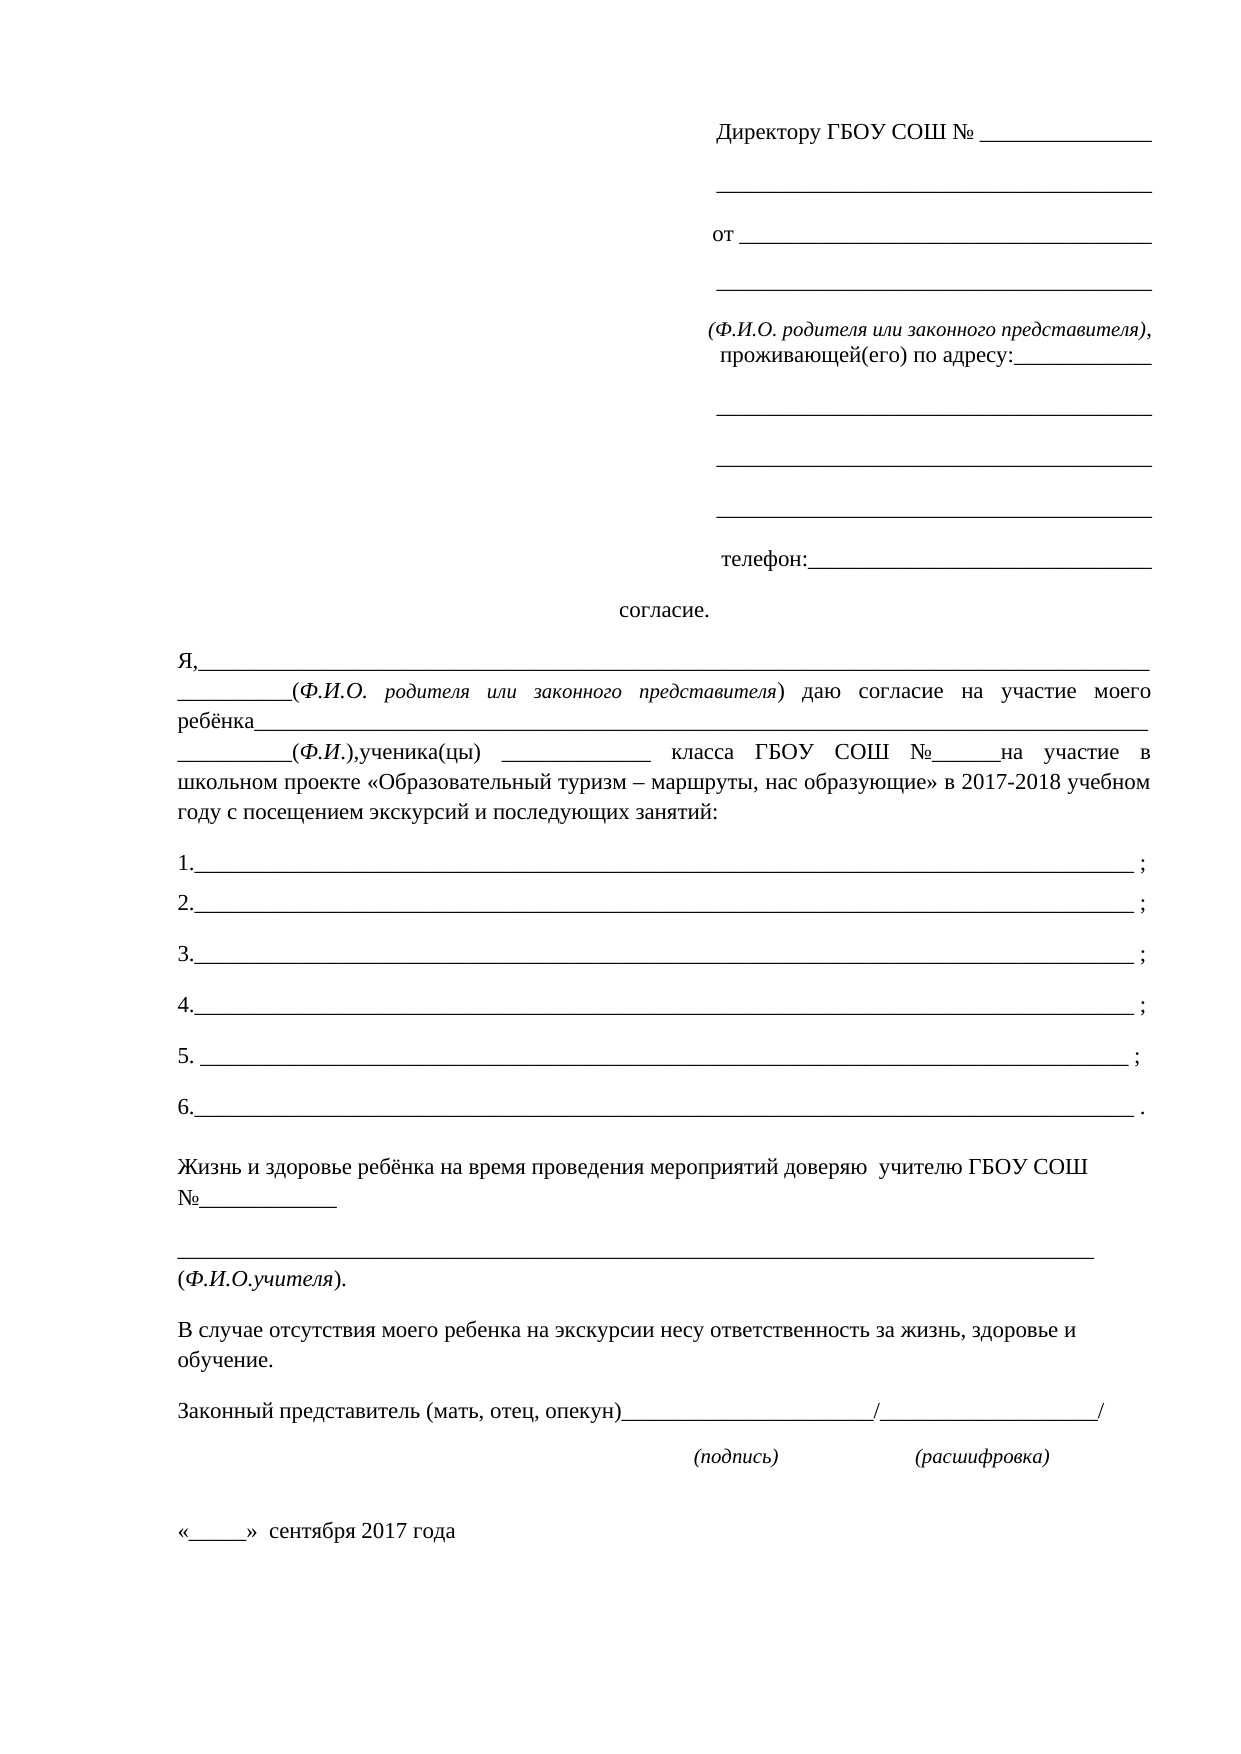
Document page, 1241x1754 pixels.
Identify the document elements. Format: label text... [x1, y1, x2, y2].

text телефон:______________________________ [177, 545, 1152, 571]
text Директору ГБОУ СОШ № _______________ [177, 118, 1152, 144]
text ______________________________________ [177, 267, 1152, 294]
text согласие. [177, 596, 1152, 622]
text ______________________________________ [177, 169, 1152, 196]
text (подпись) (расшифровка) [620, 1444, 1152, 1496]
text от ____________________________________ [177, 220, 1152, 247]
text Я,_____________________________________________________________________________________________(Ф.И.О. родителя или законного представителя) даю согласие на участие моего ребёнка________________________________________________________________________________________(Ф.И.),ученика(цы) _____________ класса ГБОУ СОШ №______на участие в школьном проекте «Образовательный туризм – маршруты, нас образующие» в 2017-2018 учебном году с посещением экскурсий и последующих занятий: [177, 647, 1152, 824]
text 1.__________________________________________________________________________________ ; [177, 849, 1152, 876]
text В случае отсутствия моего ребенка на экскурсии несу ответственность за жизнь, здоровье и обучение. [177, 1316, 1152, 1372]
text проживающей(его) по адресу:____________ [177, 341, 1152, 367]
text ______________________________________ [177, 494, 1152, 520]
text (Ф.И.О. родителя или законного представителя), [177, 314, 1152, 341]
text 3.__________________________________________________________________________________ ; [177, 940, 1152, 966]
text ________________________________________________________________________________(Ф.И.О.учителя). [177, 1234, 1152, 1291]
text 2.__________________________________________________________________________________ ; [177, 889, 1152, 915]
text 4.__________________________________________________________________________________ ; [177, 991, 1152, 1017]
text «_____» сентября 2017 года [177, 1517, 1152, 1572]
text ______________________________________ [177, 392, 1152, 418]
text ______________________________________ [177, 443, 1152, 469]
text 5. _________________________________________________________________________________ ; [177, 1042, 1152, 1068]
text 6.__________________________________________________________________________________ . Жизнь и здоровье ребёнка на время проведения мероприятий доверяю учителю ГБОУ СОШ №____________ [177, 1093, 1152, 1210]
text Законный представитель (мать, отец, опекун)______________________/___________________/ [177, 1397, 1152, 1423]
